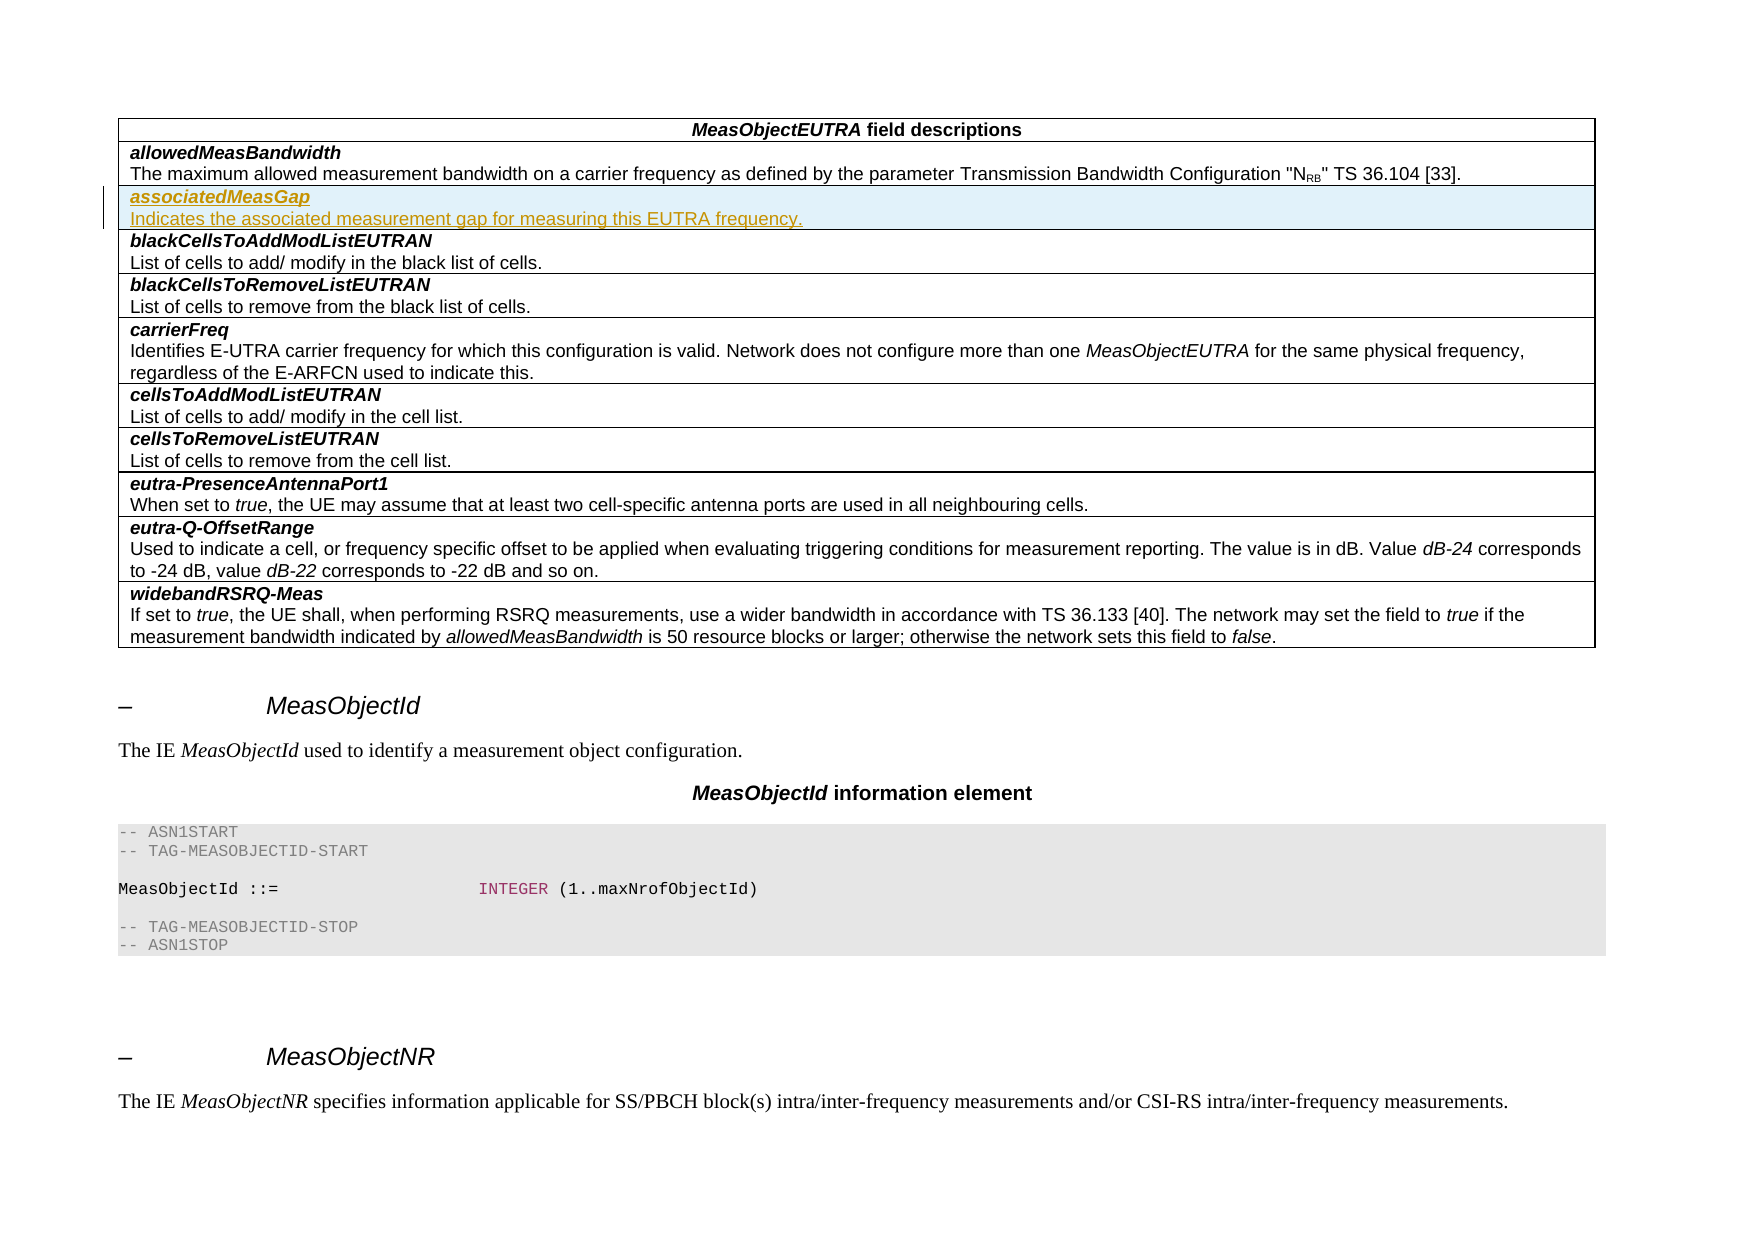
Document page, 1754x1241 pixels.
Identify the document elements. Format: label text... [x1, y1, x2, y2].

table_cell eutra-PresenceAntennaPort1 When set to true, the UE may assume that at least two cell-specific antenna ports are used in all neighbouring cells. [119, 473, 1594, 516]
text – MeasObjectNR [118, 1041, 1606, 1070]
table_header MeasObjectEUTRA field descriptions [119, 119, 1594, 141]
text – MeasObjectId [118, 691, 1606, 719]
table_cell eutra-Q-OffsetRange Used to indicate a cell, or frequency specific offset to be applied when evaluating triggering conditions for measurement reporting. The value is in dB. Value dB-24 corresponds to -24 dB, value dB-22 corresponds to -22 dB and so on. [119, 517, 1594, 581]
table_cell cellsToRemoveListEUTRAN List of cells to remove from the cell list. [119, 428, 1594, 471]
text MeasObjectId information element [118, 781, 1606, 805]
text -- ASN1STOP [118, 937, 1606, 956]
text -- TAG-MEASOBJECTID-START [118, 843, 1606, 862]
table_cell carrierFreq Identifies E-UTRA carrier frequency for which this configuration is valid. Network does not configure more than one MeasObjectEUTRA for the same physical frequency, regardless of the E-ARFCN used to indicate this. [119, 318, 1594, 383]
text -- TAG-MEASOBJECTID-STOP [118, 918, 1606, 937]
text -- ASN1START [118, 824, 1606, 843]
text MeasObjectId ::= INTEGER (1..maxNrofObjectId) [118, 880, 1606, 899]
table_cell blackCellsToAddModListEUTRAN List of cells to add/ modify in the black list of cells. [119, 230, 1594, 273]
table_cell allowedMeasBandwidth The maximum allowed measurement bandwidth on a carrier frequency as defined by the parameter Transmission Bandwidth Configuration "NRB" TS 36.104 [33]. [119, 142, 1594, 185]
text The IE MeasObjectNR specifies information applicable for SS/PBCH block(s) intra/inter-frequency measurements and/or CSI-RS intra/inter-frequency measurements. [118, 1089, 1606, 1113]
table_cell widebandRSRQ-Meas If set to true, the UE shall, when performing RSRQ measurements, use a wider bandwidth in accordance with TS 36.133 [40]. The network may set the field to true if the measurement bandwidth indicated by allowedMeasBandwidth is 50 resource blocks or larger; otherwise the network sets this field to false. [119, 582, 1594, 647]
table_cell cellsToAddModListEUTRAN List of cells to add/ modify in the cell list. [119, 384, 1594, 427]
text The IE MeasObjectId used to identify a measurement object configuration. [118, 738, 1606, 762]
table_cell blackCellsToRemoveListEUTRAN List of cells to remove from the black list of cells. [119, 274, 1594, 317]
